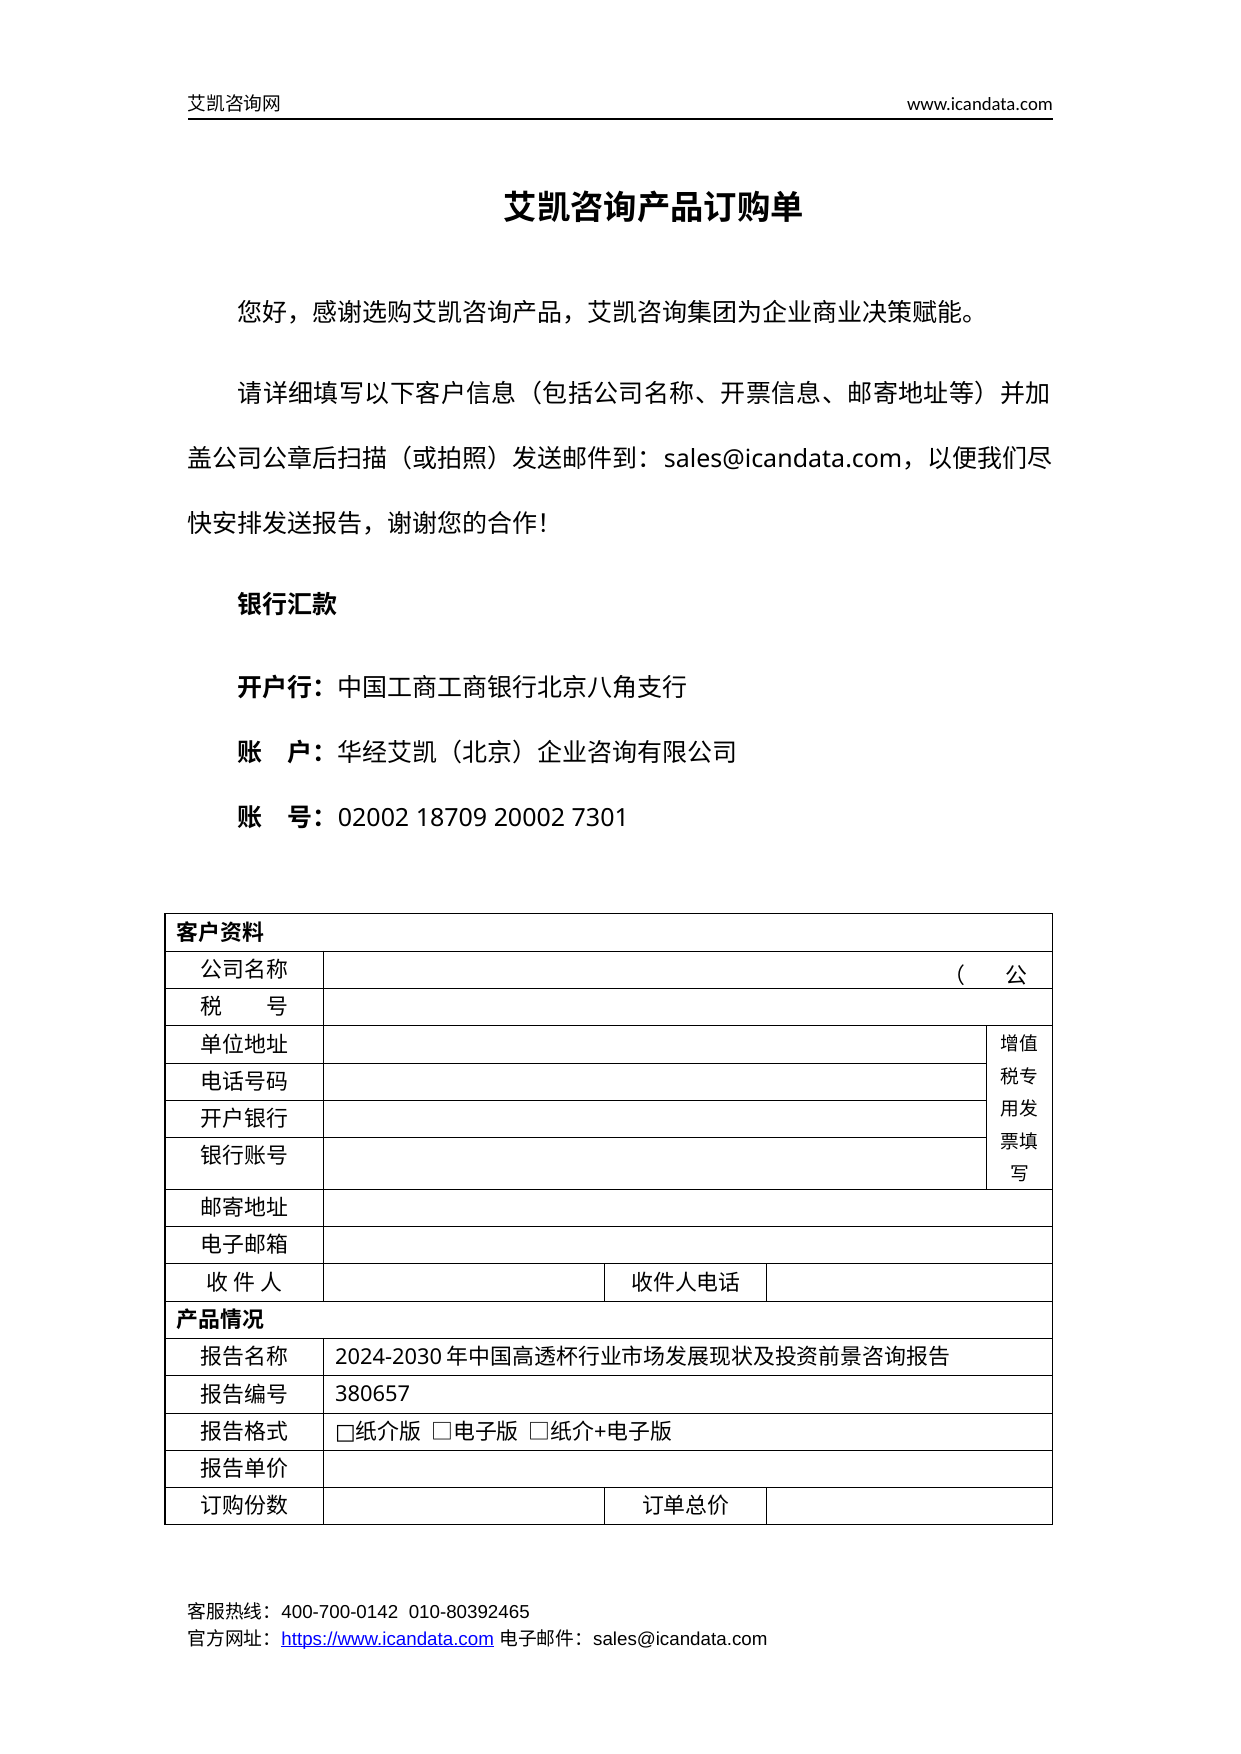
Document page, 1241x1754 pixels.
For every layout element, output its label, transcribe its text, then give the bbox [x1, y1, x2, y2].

table_cell 单位地址 [166, 1026, 323, 1062]
table_cell [767, 1488, 1052, 1524]
text 请详细填写以下客户信息（包括公司名称、开票信息、邮寄地址等）并加盖公司公章后扫描（或拍照）发送邮件到：sales@icandata.com，以便我们尽快安排发送报告，谢谢您的合作！ [187, 359, 1053, 554]
table_cell 公司名称 [166, 952, 323, 988]
table_cell 报告名称 [166, 1339, 323, 1375]
table_cell 电话号码 [166, 1064, 323, 1100]
table_cell 380657 [324, 1376, 1052, 1412]
table_cell [324, 989, 1052, 1025]
table_cell 增值税专用发票填写 [987, 1026, 1052, 1189]
table_cell 报告单价 [166, 1451, 323, 1487]
table_cell [324, 1138, 986, 1189]
table_cell [324, 1190, 1052, 1226]
table_cell 产品情况 [166, 1302, 1052, 1338]
table_cell [324, 1064, 986, 1100]
text 您好，感谢选购艾凯咨询产品，艾凯咨询集团为企业商业决策赋能。 [187, 278, 1053, 343]
text 账 户：华经艾凯（北京）企业咨询有限公司 [187, 718, 1053, 783]
table_cell [324, 1451, 1052, 1487]
text 账 号：02002 18709 20002 7301 [187, 783, 1053, 848]
table_cell 2024-2030年中国高透杯行业市场发展现状及投资前景咨询报告 [324, 1339, 1052, 1375]
table_header 客户资料 [166, 914, 1052, 951]
table_cell 税 号 [166, 989, 323, 1025]
table_cell 报告格式 [166, 1414, 323, 1450]
table_cell [324, 1101, 986, 1137]
table_cell 订购份数 [166, 1488, 323, 1524]
table_cell [324, 1026, 986, 1062]
table_cell 收件人电话 [605, 1264, 766, 1301]
table_cell [324, 1264, 604, 1301]
table_cell [324, 1488, 604, 1524]
table_cell 邮寄地址 [166, 1190, 323, 1226]
text 艾凯咨询产品订购单 [187, 172, 1053, 237]
table_cell [324, 1227, 1052, 1263]
table_cell 开户银行 [166, 1101, 323, 1137]
table_cell □纸介版 □电子版 □纸介+电子版 [324, 1414, 1052, 1450]
table_cell 报告编号 [166, 1376, 323, 1412]
text 开户行：中国工商工商银行北京八角支行 [187, 653, 1053, 718]
table_cell 银行账号 [166, 1138, 323, 1189]
table_cell [767, 1264, 1052, 1301]
text 银行汇款 [187, 570, 1053, 635]
table_cell 收 件 人 [166, 1264, 323, 1301]
table_cell 电子邮箱 [166, 1227, 323, 1263]
table_cell [324, 952, 1052, 988]
table_cell 订单总价 [605, 1488, 766, 1524]
